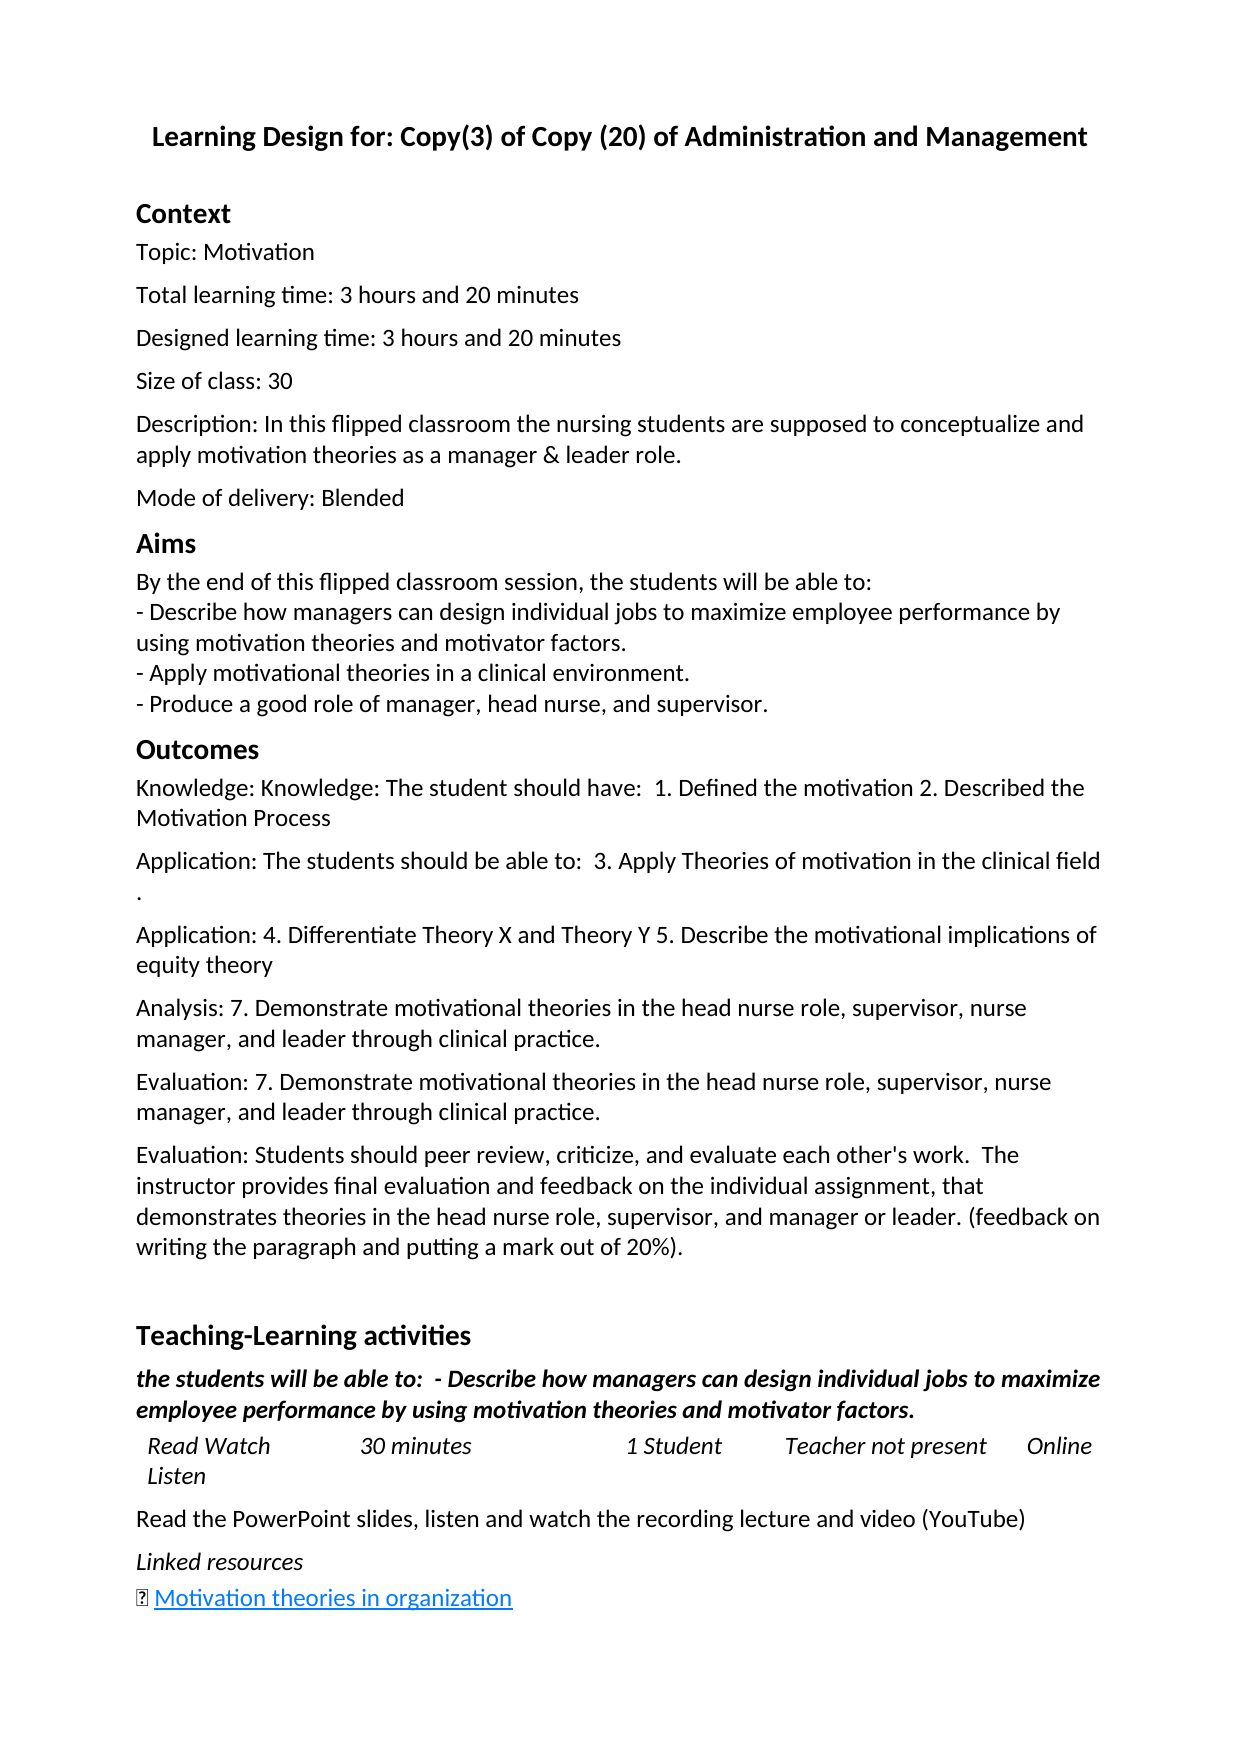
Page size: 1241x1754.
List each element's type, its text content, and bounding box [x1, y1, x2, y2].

text 🔗 Motivation theories in organization [136, 1582, 1104, 1613]
subtitle Context [136, 195, 1104, 231]
subtitle the students will be able to: - Describe how managers can design individual jobs to maximize employee performance by using motivation theories and motivator factors. [136, 1363, 1104, 1424]
subtitle Teaching-Learning activities [136, 1317, 1104, 1353]
subtitle Outcomes [136, 731, 1104, 767]
text Description: In this flipped classroom the nursing students are supposed to conceptualize and apply motivation theories as a manager & leader role. [136, 408, 1104, 469]
table_header Online [1015, 1430, 1115, 1503]
text Read the PowerPoint slides, listen and watch the recording lecture and video (YouTube) [136, 1503, 1104, 1534]
text Size of class: 30 [136, 365, 1104, 396]
text Topic: Motivation [136, 236, 1104, 267]
table_header 1 Student [614, 1430, 773, 1503]
subtitle Aims [136, 525, 1104, 561]
text Total learning time: 3 hours and 20 minutes [136, 279, 1104, 310]
text Mode of delivery: Blended [136, 482, 1104, 512]
text Knowledge: Knowledge: The student should have: 1. Defined the motivation 2. Described the Motivation Process [136, 772, 1104, 833]
subtitle Linked resources [136, 1546, 1104, 1577]
table_header Teacher not present [773, 1430, 1015, 1503]
text Analysis: 7. Demonstrate motivational theories in the head nurse role, supervisor, nurse manager, and leader through clinical practice. [136, 992, 1104, 1053]
text Application: 4. Differentiate Theory X and Theory Y 5. Describe the motivational implications of equity theory [136, 919, 1104, 980]
text Application: The students should be able to: 3. Apply Theories of motivation in the clinical field . [136, 845, 1104, 906]
subtitle Learning Design for: Copy(3) of Copy (20) of Administration and Management [136, 118, 1104, 154]
text By the end of this flipped classroom session, the students will be able to: - Describe how managers can design individual jobs to maximize employee performance by using motivation theories and motivator factors.- Apply motivational theories in a clinical environment.- Produce a good role of manager, head nurse, and supervisor. [136, 566, 1104, 718]
text Evaluation: Students should peer review, criticize, and evaluate each other's work. The instructor provides final evaluation and feedback on the individual assignment, that demonstrates theories in the head nurse role, supervisor, and manager or leader. (feedback on writing the paragraph and putting a mark out of 20%). [136, 1139, 1104, 1262]
text Evaluation: 7. Demonstrate motivational theories in the head nurse role, supervisor, nurse manager, and leader through clinical practice. [136, 1066, 1104, 1127]
table_header Read Watch Listen [136, 1430, 348, 1503]
text Designed learning time: 3 hours and 20 minutes [136, 322, 1104, 353]
table_header 30 minutes [348, 1430, 614, 1503]
